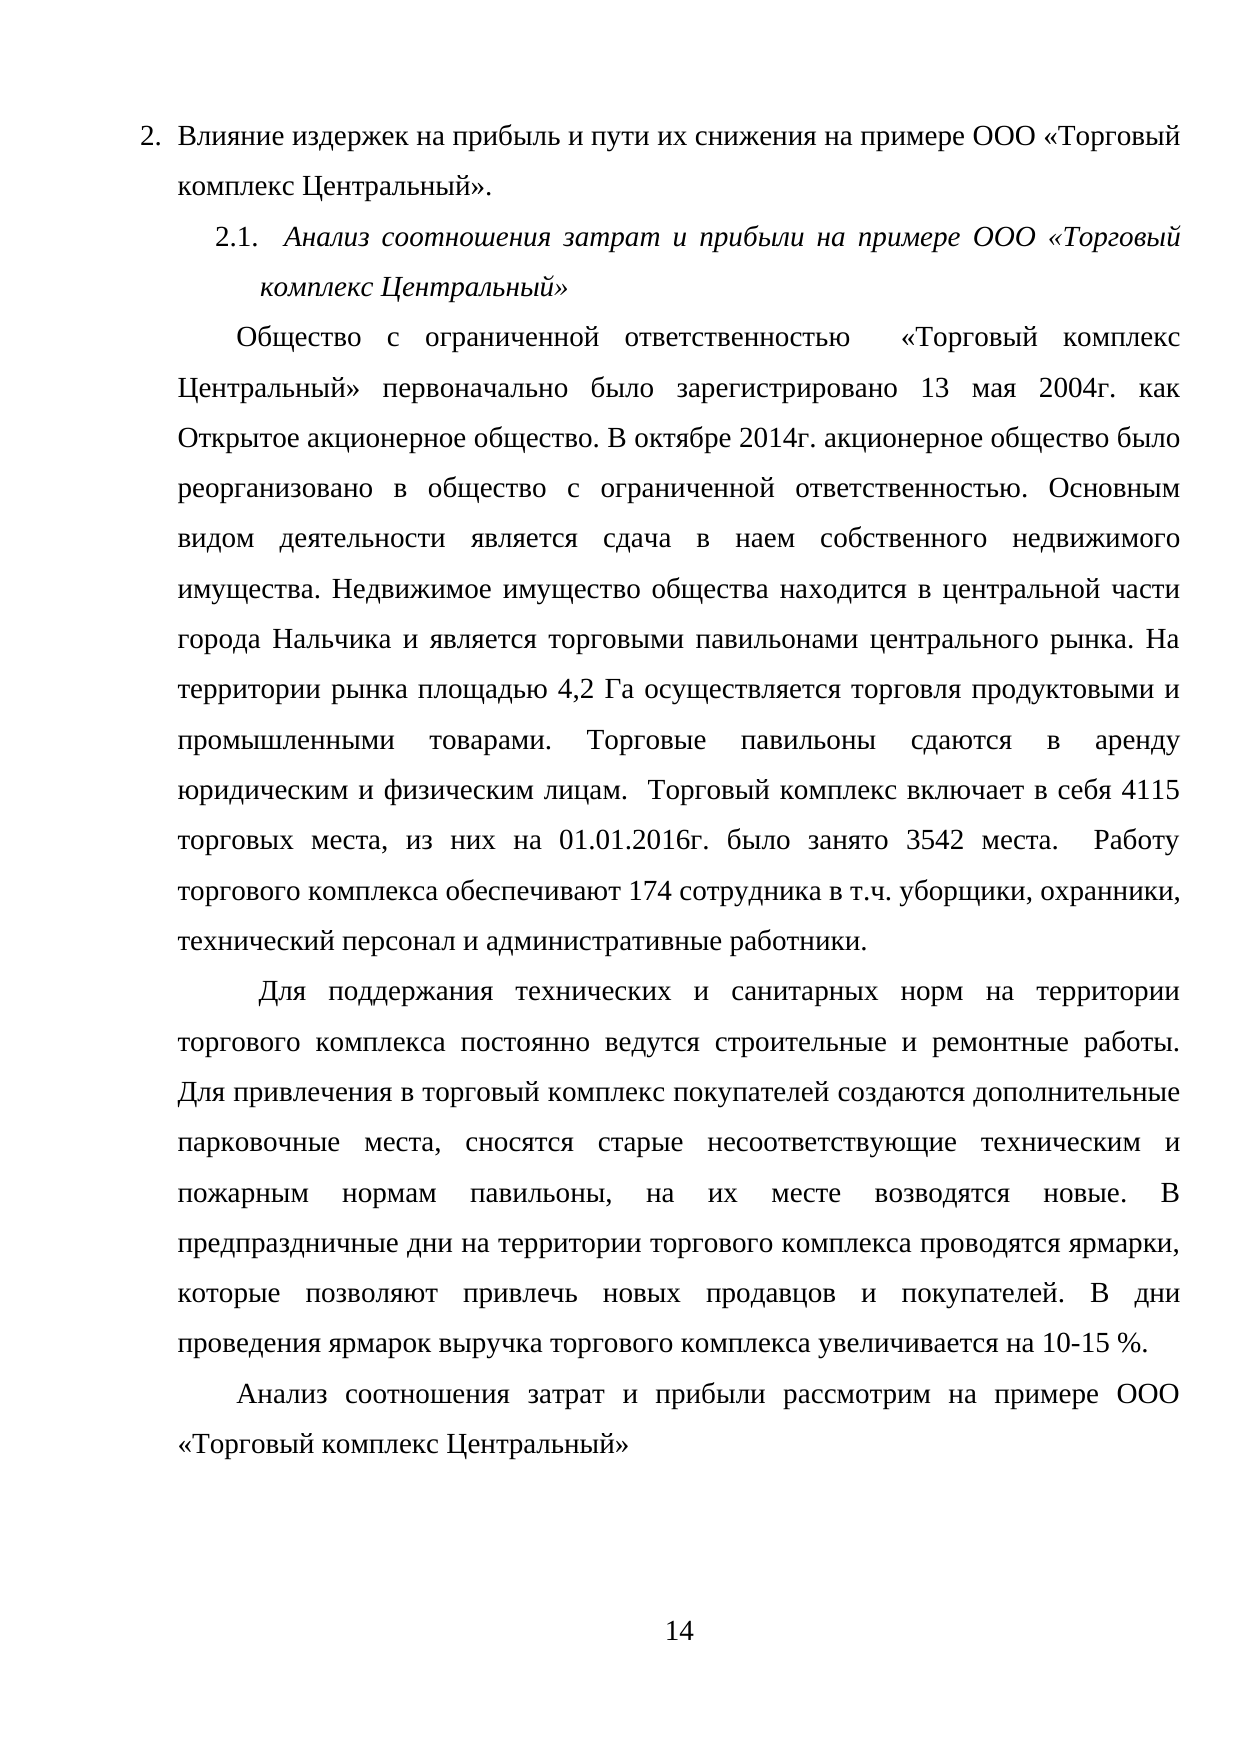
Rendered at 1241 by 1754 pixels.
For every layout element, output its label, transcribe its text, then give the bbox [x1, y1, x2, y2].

text Анализ соотношения затрат и прибыли рассмотрим на примере ООО «Торговый комплекс Центральный» [177, 1376, 1181, 1460]
list Влияние издержек на прибыль и пути их снижения на примере ООО «Торговый комплекс Центральный». [140, 118, 1181, 202]
list Анализ соотношения затрат и прибыли на примере ООО «Торговый комплекс Центральный» [215, 219, 1181, 303]
text Для поддержания технических и санитарных норм на территории торгового комплекса постоянно ведутся строительные и ремонтные работы. Для привлечения в торговый комплекс покупателей создаются дополнительные парковочные места, сносятся старые несоответствующие техническим и пожарным нормам павильоны, на их месте возводятся новые. В предпраздничные дни на территории торгового комплекса проводятся ярмарки, которые позволяют привлечь новых продавцов и покупателей. В дни проведения ярмарок выручка торгового комплекса увеличивается на 10-15 %. [177, 973, 1181, 1359]
text Общество с ограниченной ответственностью «Торговый комплекс Центральный» первоначально было зарегистрировано 13 мая 2004г. как Открытое акционерное общество. В октябре 2014г. акционерное общество было реорганизовано в общество с ограниченной ответственностью. Основным видом деятельности является сдача в наем собственного недвижимого имущества. Недвижимое имущество общества находится в центральной части города Нальчика и является торговыми павильонами центрального рынка. На территории рынка площадью 4,2 Га осуществляется торговля продуктовыми и промышленными товарами. Торговые павильоны сдаются в аренду юридическим и физическим лицам. Торговый комплекс включает в себя 4115 торговых места, из них на 01.01.2016г. было занято 3542 места. Работу торгового комплекса обеспечивают 174 сотрудника в т.ч. уборщики, охранники, технический персонал и административные работники. [177, 319, 1181, 957]
